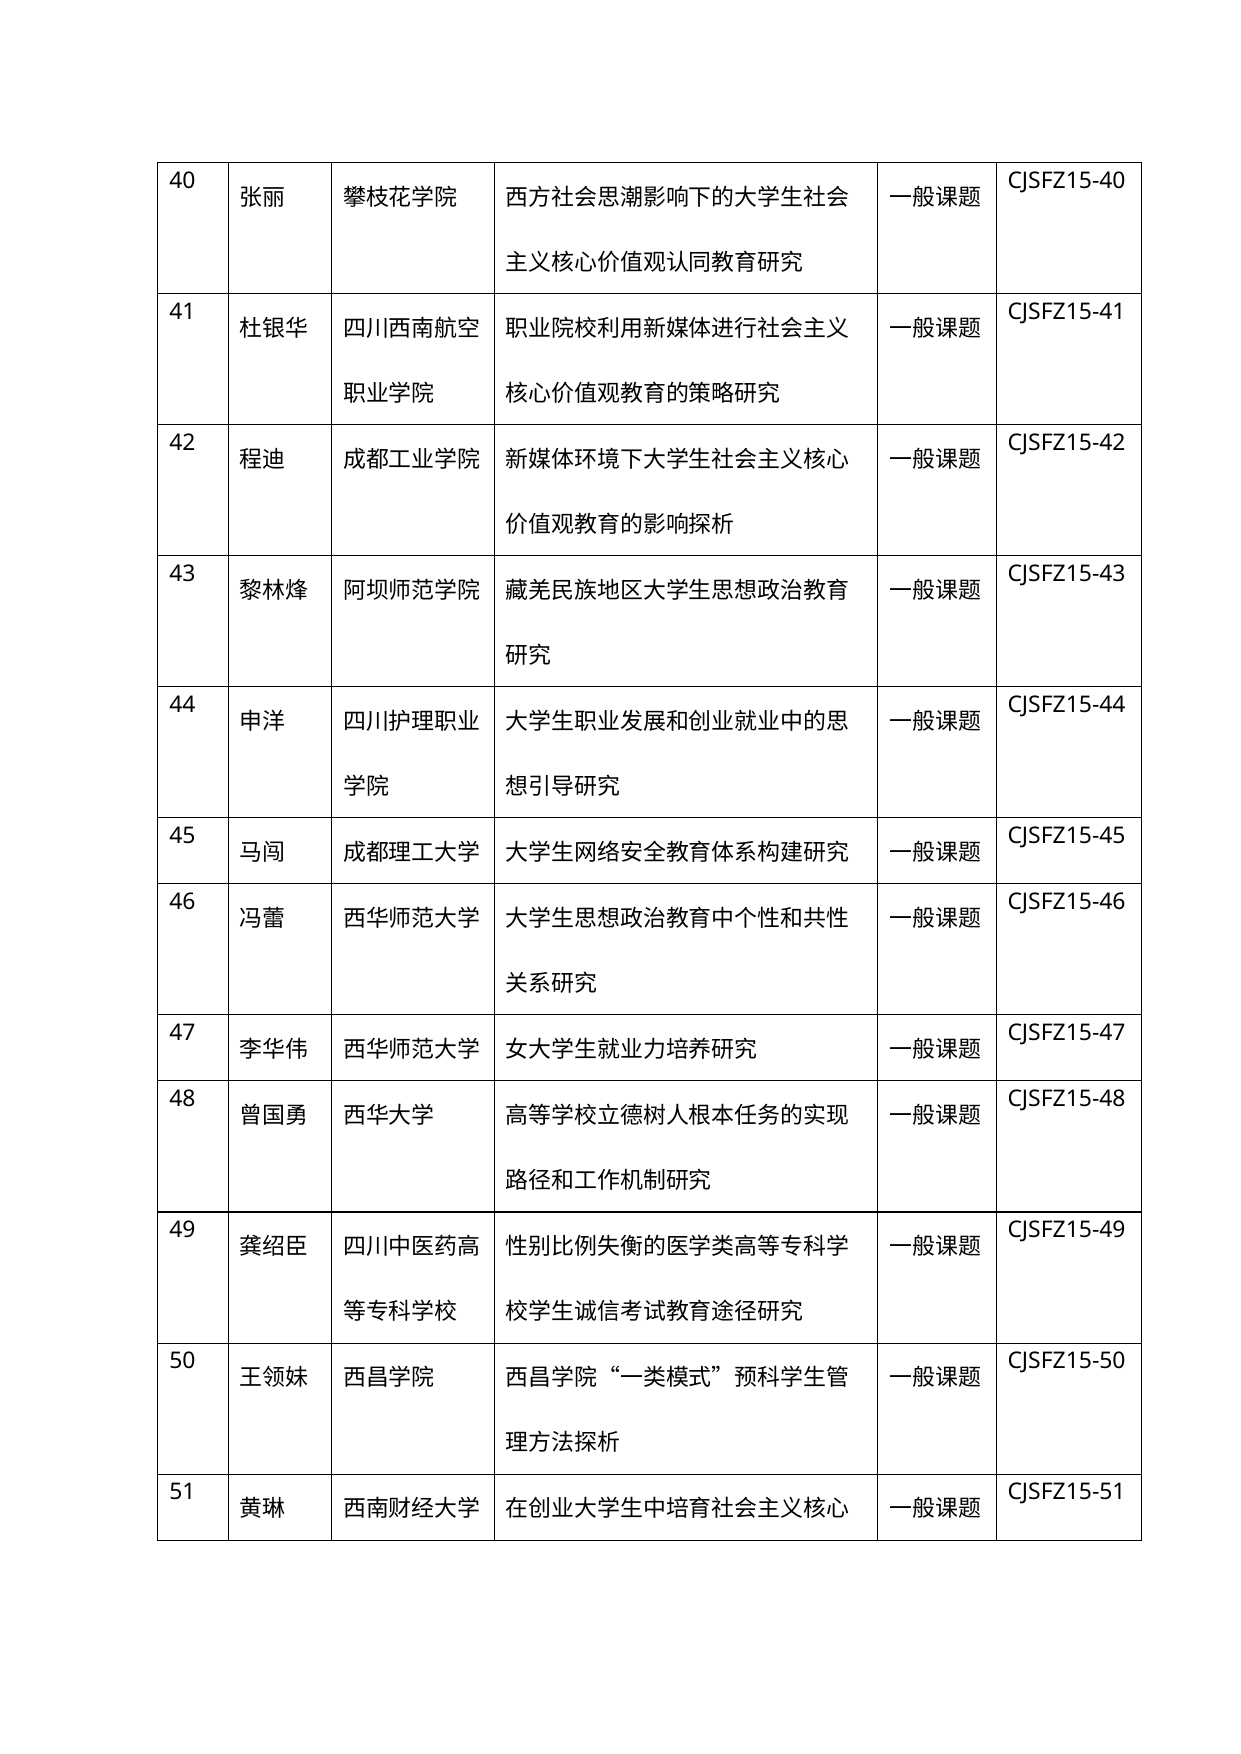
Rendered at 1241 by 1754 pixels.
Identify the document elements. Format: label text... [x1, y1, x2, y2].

table_cell 45 [158, 818, 228, 883]
table_cell CJSFZ15-50 [997, 1344, 1141, 1473]
table_cell 大学生职业发展和创业就业中的思想引导研究 [495, 687, 877, 817]
table_cell 大学生思想政治教育中个性和共性关系研究 [495, 884, 877, 1014]
table_cell CJSFZ15-45 [997, 818, 1141, 883]
table_cell 龚绍臣 [229, 1213, 331, 1342]
table_cell CJSFZ15-44 [997, 687, 1141, 817]
table_cell CJSFZ15-47 [997, 1015, 1141, 1080]
table_cell 44 [158, 687, 228, 817]
table_cell 一般课题 [878, 818, 996, 883]
table_cell 杜银华 [229, 294, 331, 424]
table_cell 一般课题 [878, 294, 996, 424]
table_cell 新媒体环境下大学生社会主义核心价值观教育的影响探析 [495, 425, 877, 555]
table_cell 一般课题 [878, 163, 996, 293]
table_cell 马闯 [229, 818, 331, 883]
table_cell 一般课题 [878, 1344, 996, 1473]
table_cell 女大学生就业力培养研究 [495, 1015, 877, 1080]
table_cell 西华师范大学 [332, 1015, 494, 1080]
table_cell 黎林烽 [229, 556, 331, 686]
table_cell 张丽 [229, 163, 331, 293]
table_cell 西华大学 [332, 1081, 494, 1211]
table_cell CJSFZ15-48 [997, 1081, 1141, 1211]
table_cell 一般课题 [878, 556, 996, 686]
table_cell 藏羌民族地区大学生思想政治教育研究 [495, 556, 877, 686]
table_cell 西昌学院“一类模式”预科学生管理方法探析 [495, 1344, 877, 1473]
table_cell 四川护理职业学院 [332, 687, 494, 817]
table_cell 成都理工大学 [332, 818, 494, 883]
table_cell 一般课题 [878, 1475, 996, 1539]
table_cell 西南财经大学天府学院 [332, 1475, 494, 1539]
table_cell 攀枝花学院 [332, 163, 494, 293]
table_cell 50 [158, 1344, 228, 1473]
table_cell 一般课题 [878, 1081, 996, 1211]
table_cell CJSFZ15-51 [997, 1475, 1141, 1539]
table_cell 高等学校立德树人根本任务的实现路径和工作机制研究 [495, 1081, 877, 1211]
table_cell 黄琳 [229, 1475, 331, 1539]
table_cell 西昌学院 [332, 1344, 494, 1473]
table_cell 47 [158, 1015, 228, 1080]
table_cell 46 [158, 884, 228, 1014]
table_cell 李华伟 [229, 1015, 331, 1080]
table_cell 申洋 [229, 687, 331, 817]
table_cell 大学生网络安全教育体系构建研究 [495, 818, 877, 883]
table_cell 西方社会思潮影响下的大学生社会主义核心价值观认同教育研究 [495, 163, 877, 293]
table_cell CJSFZ15-49 [997, 1213, 1141, 1342]
table_cell 程迪 [229, 425, 331, 555]
table_cell CJSFZ15-41 [997, 294, 1141, 424]
table_cell 曾国勇 [229, 1081, 331, 1211]
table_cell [495, 1475, 877, 1539]
table_cell 40 [158, 163, 228, 293]
table_cell 四川中医药高等专科学校 [332, 1213, 494, 1342]
table_cell 49 [158, 1213, 228, 1342]
table_cell 43 [158, 556, 228, 686]
table_cell 一般课题 [878, 425, 996, 555]
table_cell 一般课题 [878, 687, 996, 817]
table_cell 成都工业学院 [332, 425, 494, 555]
table_cell 一般课题 [878, 1213, 996, 1342]
table_cell CJSFZ15-43 [997, 556, 1141, 686]
table_cell 四川西南航空职业学院 [332, 294, 494, 424]
table_cell 48 [158, 1081, 228, 1211]
table_cell 王领妹 [229, 1344, 331, 1473]
table_cell 西华师范大学 [332, 884, 494, 1014]
table_cell CJSFZ15-42 [997, 425, 1141, 555]
table_cell CJSFZ15-46 [997, 884, 1141, 1014]
table_cell 阿坝师范学院 [332, 556, 494, 686]
table_cell 41 [158, 294, 228, 424]
table_cell 职业院校利用新媒体进行社会主义核心价值观教育的策略研究 [495, 294, 877, 424]
table_cell 一般课题 [878, 884, 996, 1014]
table_cell 42 [158, 425, 228, 555]
table_cell CJSFZ15-40 [997, 163, 1141, 293]
table_cell 冯蕾 [229, 884, 331, 1014]
table_cell 性别比例失衡的医学类高等专科学校学生诚信考试教育途径研究 [495, 1213, 877, 1342]
table_cell 51 [158, 1475, 228, 1539]
table_cell 一般课题 [878, 1015, 996, 1080]
